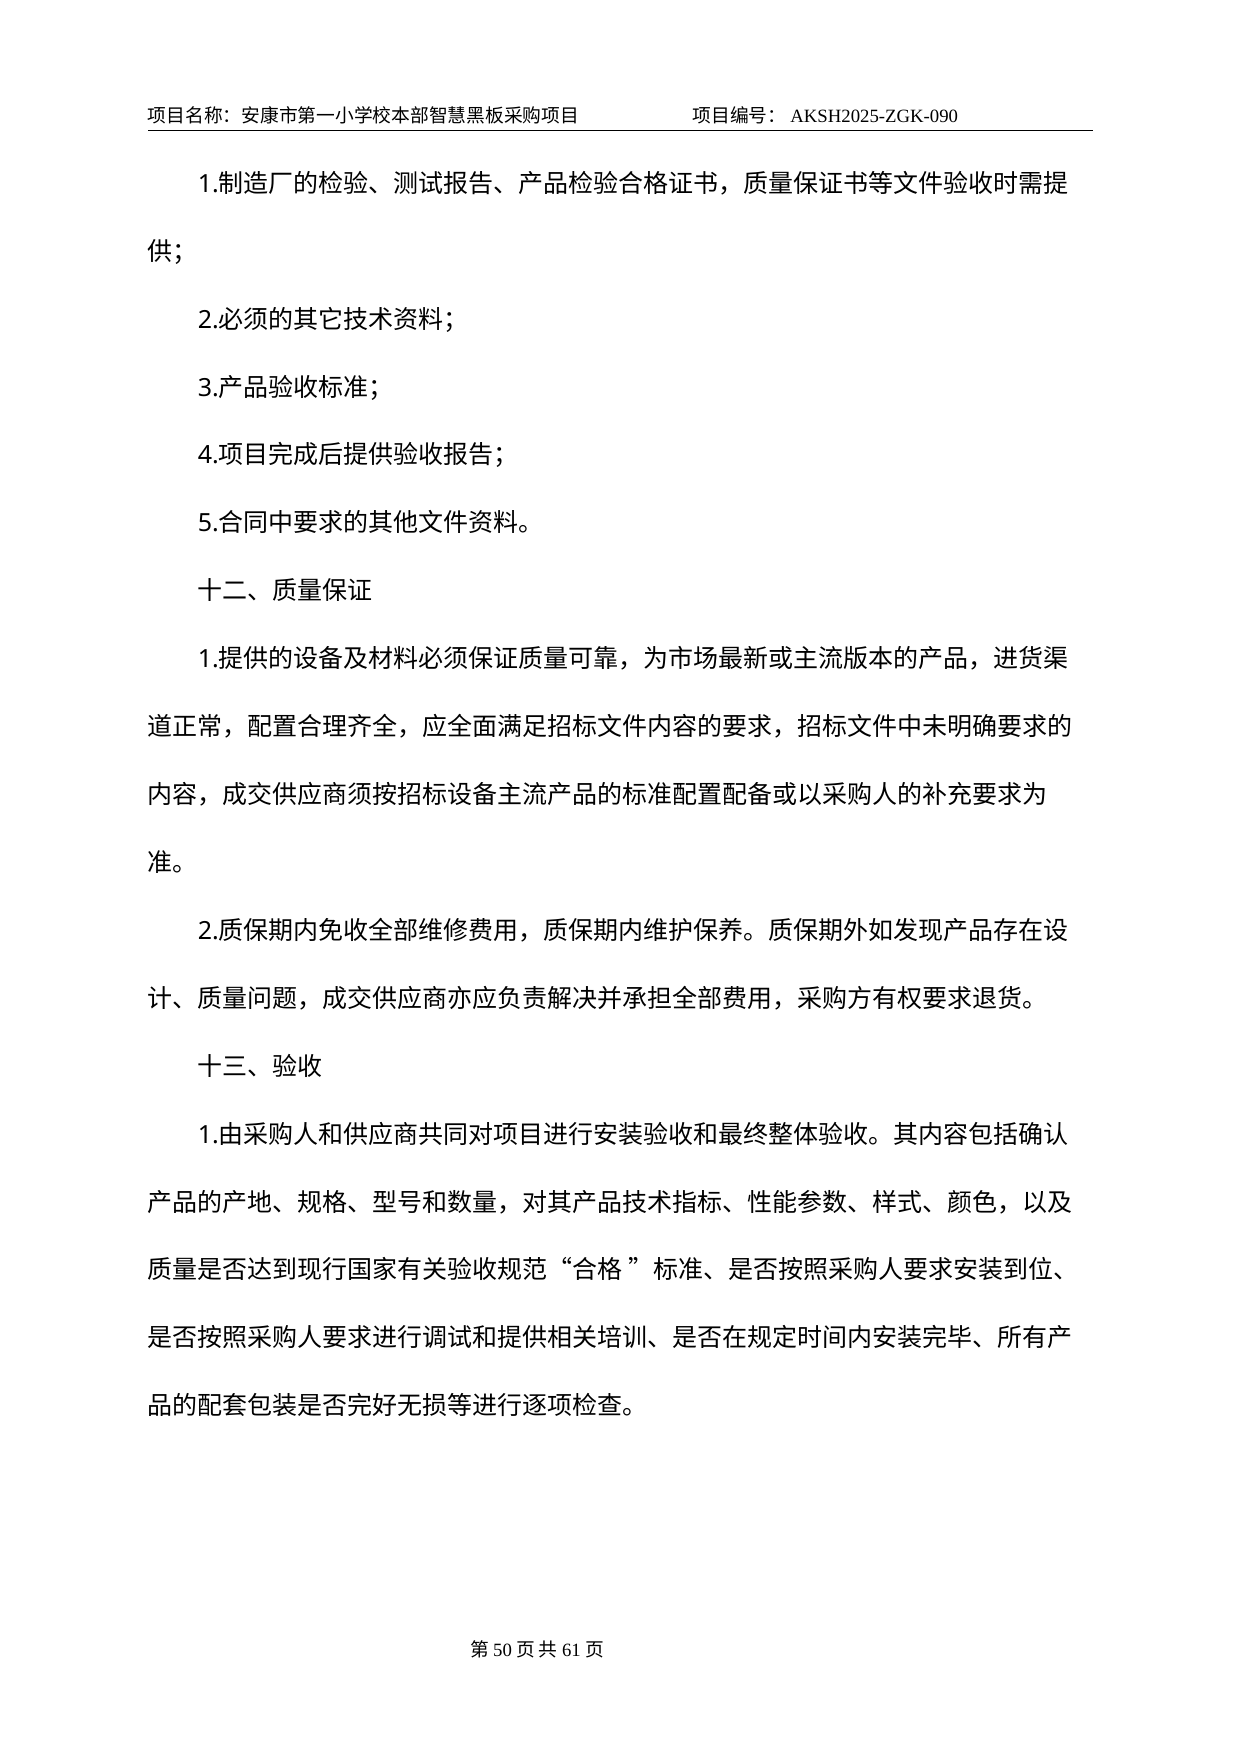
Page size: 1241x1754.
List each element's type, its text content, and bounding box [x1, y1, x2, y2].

text 1.制造厂的检验、测试报告、产品检验合格证书，质量保证书等文件验收时需提供； [148, 147, 1093, 283]
text 2.必须的其它技术资料； [148, 283, 1093, 351]
text 十二、质量保证 [148, 555, 1093, 623]
text 4.项目完成后提供验收报告； [148, 419, 1093, 487]
text 1.提供的设备及材料必须保证质量可靠，为市场最新或主流版本的产品，进货渠道正常，配置合理齐全，应全面满足招标文件内容的要求，招标文件中未明确要求的内容，成交供应商须按招标设备主流产品的标准配置配备或以采购人的补充要求为准。 [148, 623, 1093, 894]
text 5.合同中要求的其他文件资料。 [148, 487, 1093, 555]
text 1.由采购人和供应商共同对项目进行安装验收和最终整体验收。其内容包括确认产品的产地、规格、型号和数量，对其产品技术指标、性能参数、样式、颜色，以及质量是否达到现行国家有关验收规范“合格 ”标准、是否按照采购人要求安装到位、是否按照采购人要求进行调试和提供相关培训、是否在规定时间内安装完毕、所有产品的配套包装是否完好无损等进行逐项检查。 [148, 1098, 1093, 1438]
text 2.质保期内免收全部维修费用，质保期内维护保养。质保期外如发现产品存在设计、质量问题，成交供应商亦应负责解决并承担全部费用，采购方有权要求退货。 [148, 894, 1093, 1030]
text 十三、验收 [148, 1030, 1093, 1098]
text 3.产品验收标准； [148, 351, 1093, 419]
